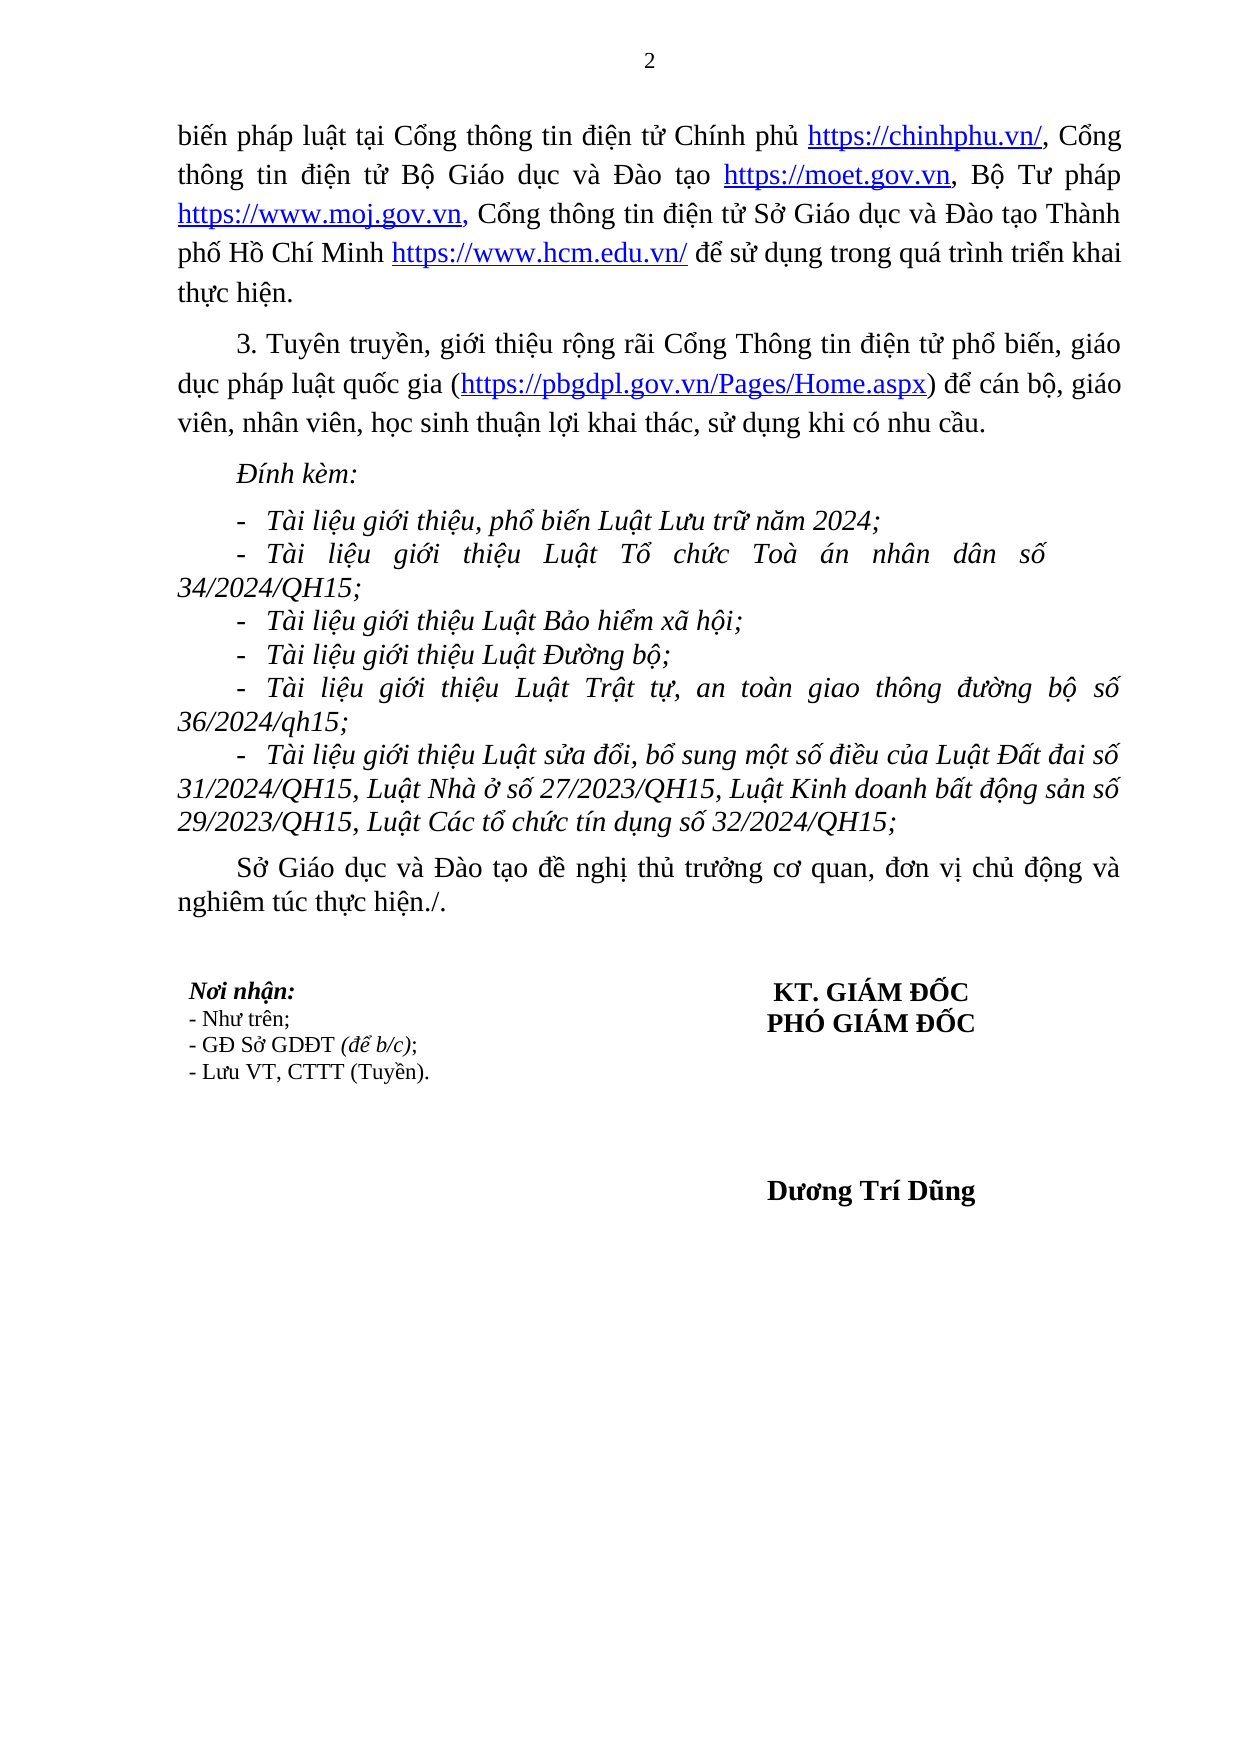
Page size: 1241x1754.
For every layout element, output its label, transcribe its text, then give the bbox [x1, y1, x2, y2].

list Tài liệu giới thiệu, phổ biến Luật Lưu trữ năm 2024; [177, 503, 1122, 536]
list Tài liệu giới thiệu Luật Trật tự, an toàn giao thông đường bộ số 36/2024/qh15; [177, 670, 1122, 737]
list Sở Giáo dục và Đào tạo đề nghị thủ trưởng cơ quan, đơn vị chủ động và nghiêm túc thực hiện./. [177, 851, 1122, 918]
table_header Nơi nhận: - Như trên; - GĐ Sở GDĐT (để b/c); - Lưu VT, CTTT (Tuyền). [177, 976, 591, 1206]
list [177, 118, 1122, 308]
list Tuyên truyền, giới thiệu rộng rãi Cổng Thông tin điện tử phổ biến, giáo dục pháp luật quốc gia (https://pbgdpl.gov.vn/Pages/Home.aspx) để cán bộ, giáo viên, nhân viên, học sinh thuận lợi khai thác, sử dụng khi có nhu cầu. [177, 327, 1122, 438]
list Tài liệu giới thiệu Luật sửa đổi, bổ sung một số điều của Luật Đất đai số 31/2024/QH15, Luật Nhà ở số 27/2023/QH15, Luật Kinh doanh bất động sản số 29/2023/QH15, Luật Các tổ chức tín dụng số 32/2024/QH15; [177, 737, 1122, 838]
list Tài liệu giới thiệu Luật Bảo hiểm xã hội; [177, 603, 1122, 637]
list Đính kèm: [177, 457, 1122, 490]
table_header KT. GIÁM ĐỐC PHÓ GIÁM ĐỐC Dương Trí Dũng [591, 976, 1152, 1206]
subtitle Tài liệu giới thiệu Luật Tổ chức Toà án nhân dân số 34/2024/QH15; [177, 536, 1050, 603]
list Tài liệu giới thiệu Luật Đường bộ; [177, 637, 1122, 670]
